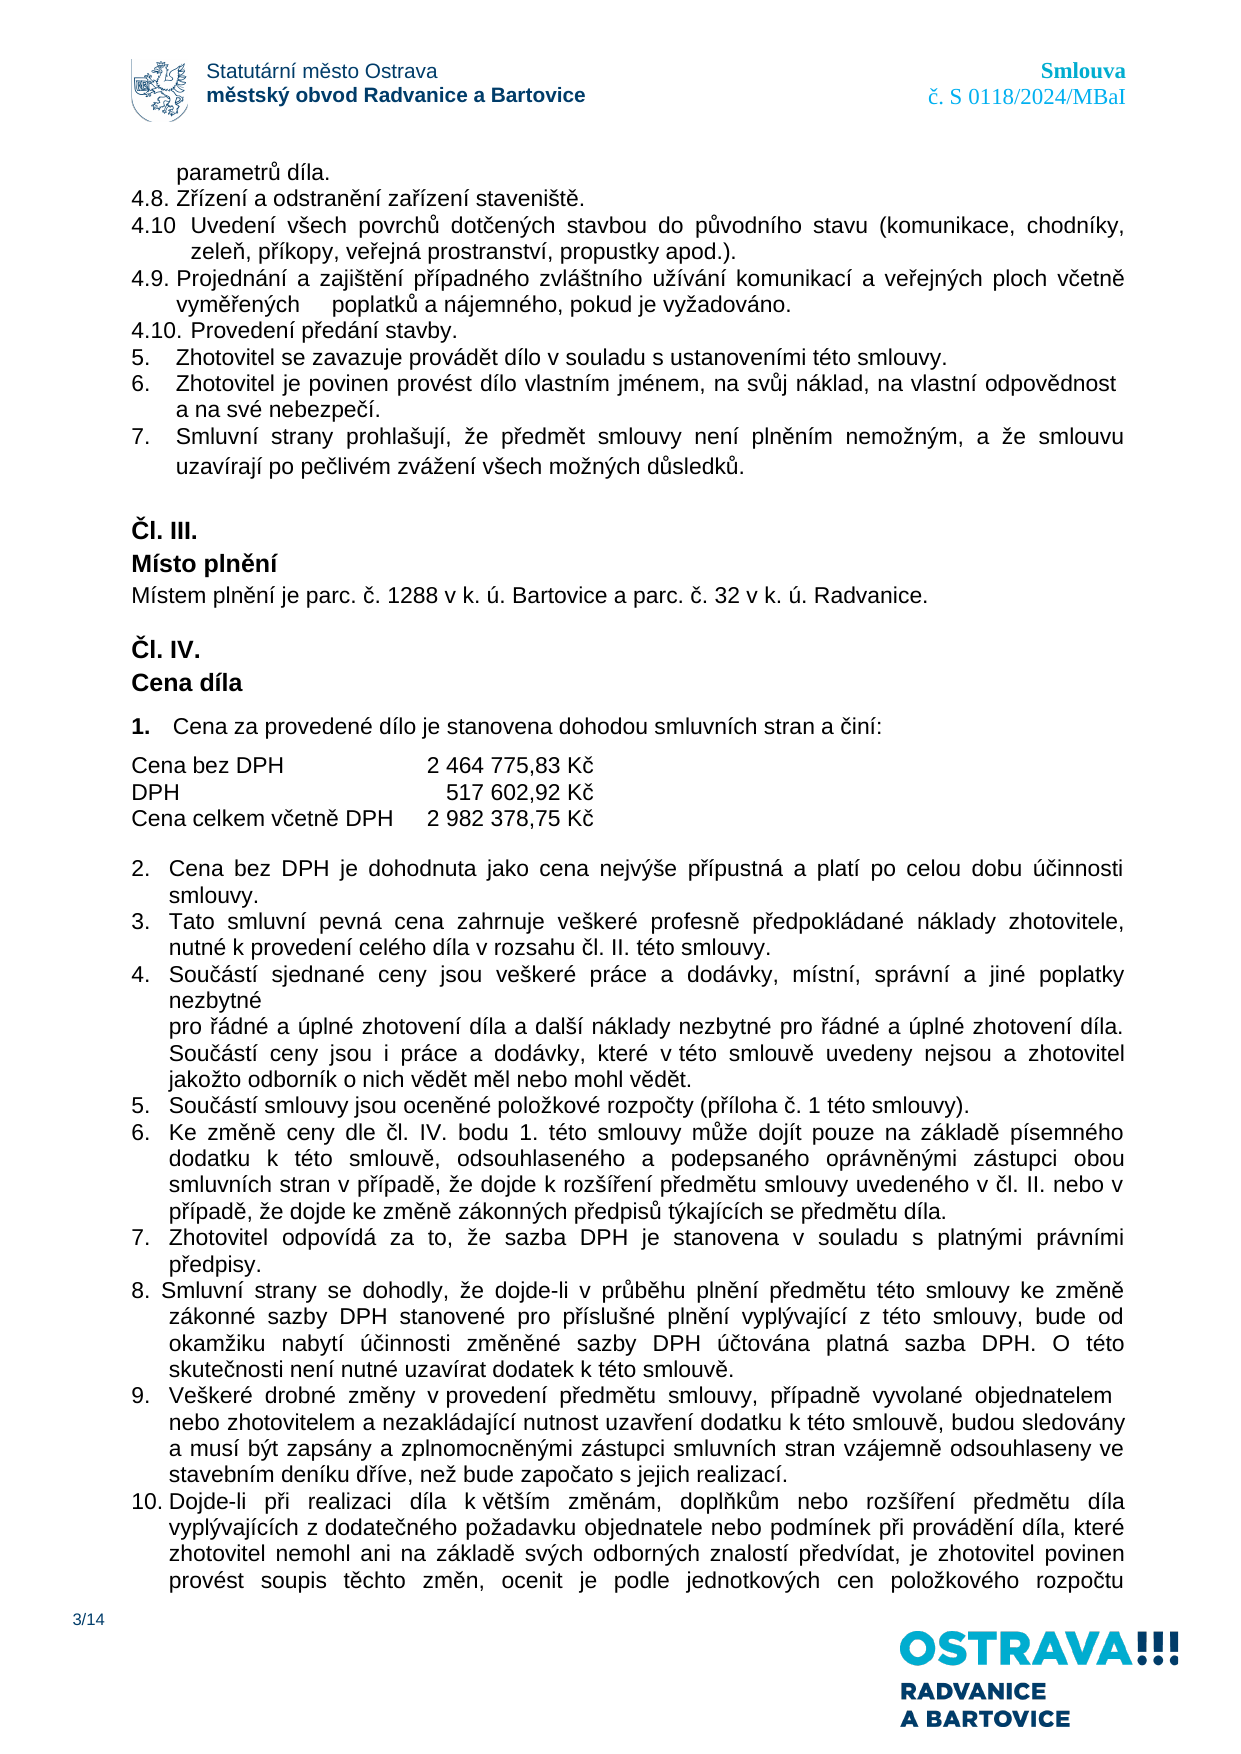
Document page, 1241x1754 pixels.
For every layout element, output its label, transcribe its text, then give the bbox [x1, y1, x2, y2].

list Smluvní strany se dohodly, že dojde-li v průběhu plnění předmětu této smlouvy ke změně zákonné sazby DPH stanovené pro příslušné plnění vyplývající z této smlouvy, bude od okamžiku nabytí účinnosti změněné sazby DPH účtována platná sazba DPH. O této skutečnosti není nutné uzavírat dodatek k této smlouvě. [131, 1277, 1125, 1382]
text Cena díla [131, 668, 1125, 697]
text Cena bez DPH 2 464 775,83 Kč DPH 517 602,92 Kč [131, 752, 1125, 805]
list Projednání a zajištění případného zvláštního užívání komunikací a veřejných ploch včetně vyměřených poplatků a nájemného, pokud je vyžadováno. [131, 264, 1125, 317]
list Součástí sjednané ceny jsou veškeré práce a dodávky, místní, správní a jiné poplatky nezbytné pro řádné a úplné zhotovení díla a další náklady nezbytné pro řádné a úplné zhotovení díla. Součástí ceny jsou i práce a dodávky, které v této smlouvě uvedeny nejsou a zhotovitel jakožto odborník o nich vědět měl nebo mohl vědět. [131, 961, 1125, 1092]
list Ke změně ceny dle čl. IV. bodu 1. této smlouvy může dojít pouze na základě písemného dodatku k této smlouvě, odsouhlaseného a podepsaného oprávněnými zástupci obou smluvních stran v případě, že dojde k rozšíření předmětu smlouvy uvedeného v čl. II. nebo v případě, že dojde ke změně zákonných předpisů týkajících se předmětu díla. [131, 1119, 1125, 1224]
list Cena za provedené dílo je stanovena dohodou smluvních stran a činí: [131, 713, 1125, 740]
text Místo plnění [131, 549, 1125, 578]
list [131, 1488, 1125, 1593]
text Místem plnění je parc. č. 1288 v k. ú. Bartovice a parc. č. 32 v k. ú. Radvanice. [131, 582, 1125, 608]
text Čl. IV. [131, 635, 1125, 663]
text Čl. III. [131, 516, 1125, 545]
list Zhotovitel odpovídá za to, že sazba DPH je stanovena v souladu s platnými právními předpisy. [131, 1224, 1125, 1277]
picture [131, 59, 188, 122]
list Veškeré drobné změny v provedení předmětu smlouvy, případně vyvolané objednatelem nebo zhotovitelem a nezakládající nutnost uzavření dodatku k této smlouvě, budou sledovány a musí být zapsány a zplnomocněnými zástupci smluvních stran vzájemně odsouhlaseny ve stavebním deníku dříve, než bude započato s jejich realizací. [131, 1382, 1125, 1488]
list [131, 159, 1125, 185]
list Uvedení všech povrchů dotčených stavbou do původního stavu (komunikace, chodníky, zeleň, příkopy, veřejná prostranství, propustky apod.). [131, 212, 1125, 264]
list Smluvní strany prohlašují, že předmět smlouvy není plněním nemožným, a že smlouvu uzavírají po pečlivém zvážení všech možných důsledků. [131, 423, 1125, 479]
list Tato smluvní pevná cena zahrnuje veškeré profesně předpokládané náklady zhotovitele, nutné k provedení celého díla v rozsahu čl. II. této smlouvy. [131, 908, 1125, 961]
list Součástí smlouvy jsou oceněné položkové rozpočty (příloha č. 1 této smlouvy). [131, 1092, 1125, 1119]
list Zhotovitel se zavazuje provádět dílo v souladu s ustanoveními této smlouvy. [131, 343, 1125, 370]
list Provedení předání stavby. [131, 317, 1125, 343]
picture [900, 1631, 1179, 1727]
text Cena celkem včetně DPH 2 982 378,75 Kč [131, 805, 1125, 831]
list Zřízení a odstranění zařízení staveniště. [131, 185, 1125, 212]
list Zhotovitel je povinen provést dílo vlastním jménem, na svůj náklad, na vlastní odpovědnost a na své nebezpečí. [131, 370, 1125, 423]
list Cena bez DPH je dohodnuta jako cena nejvýše přípustná a platí po celou dobu účinnosti smlouvy. [131, 855, 1125, 908]
